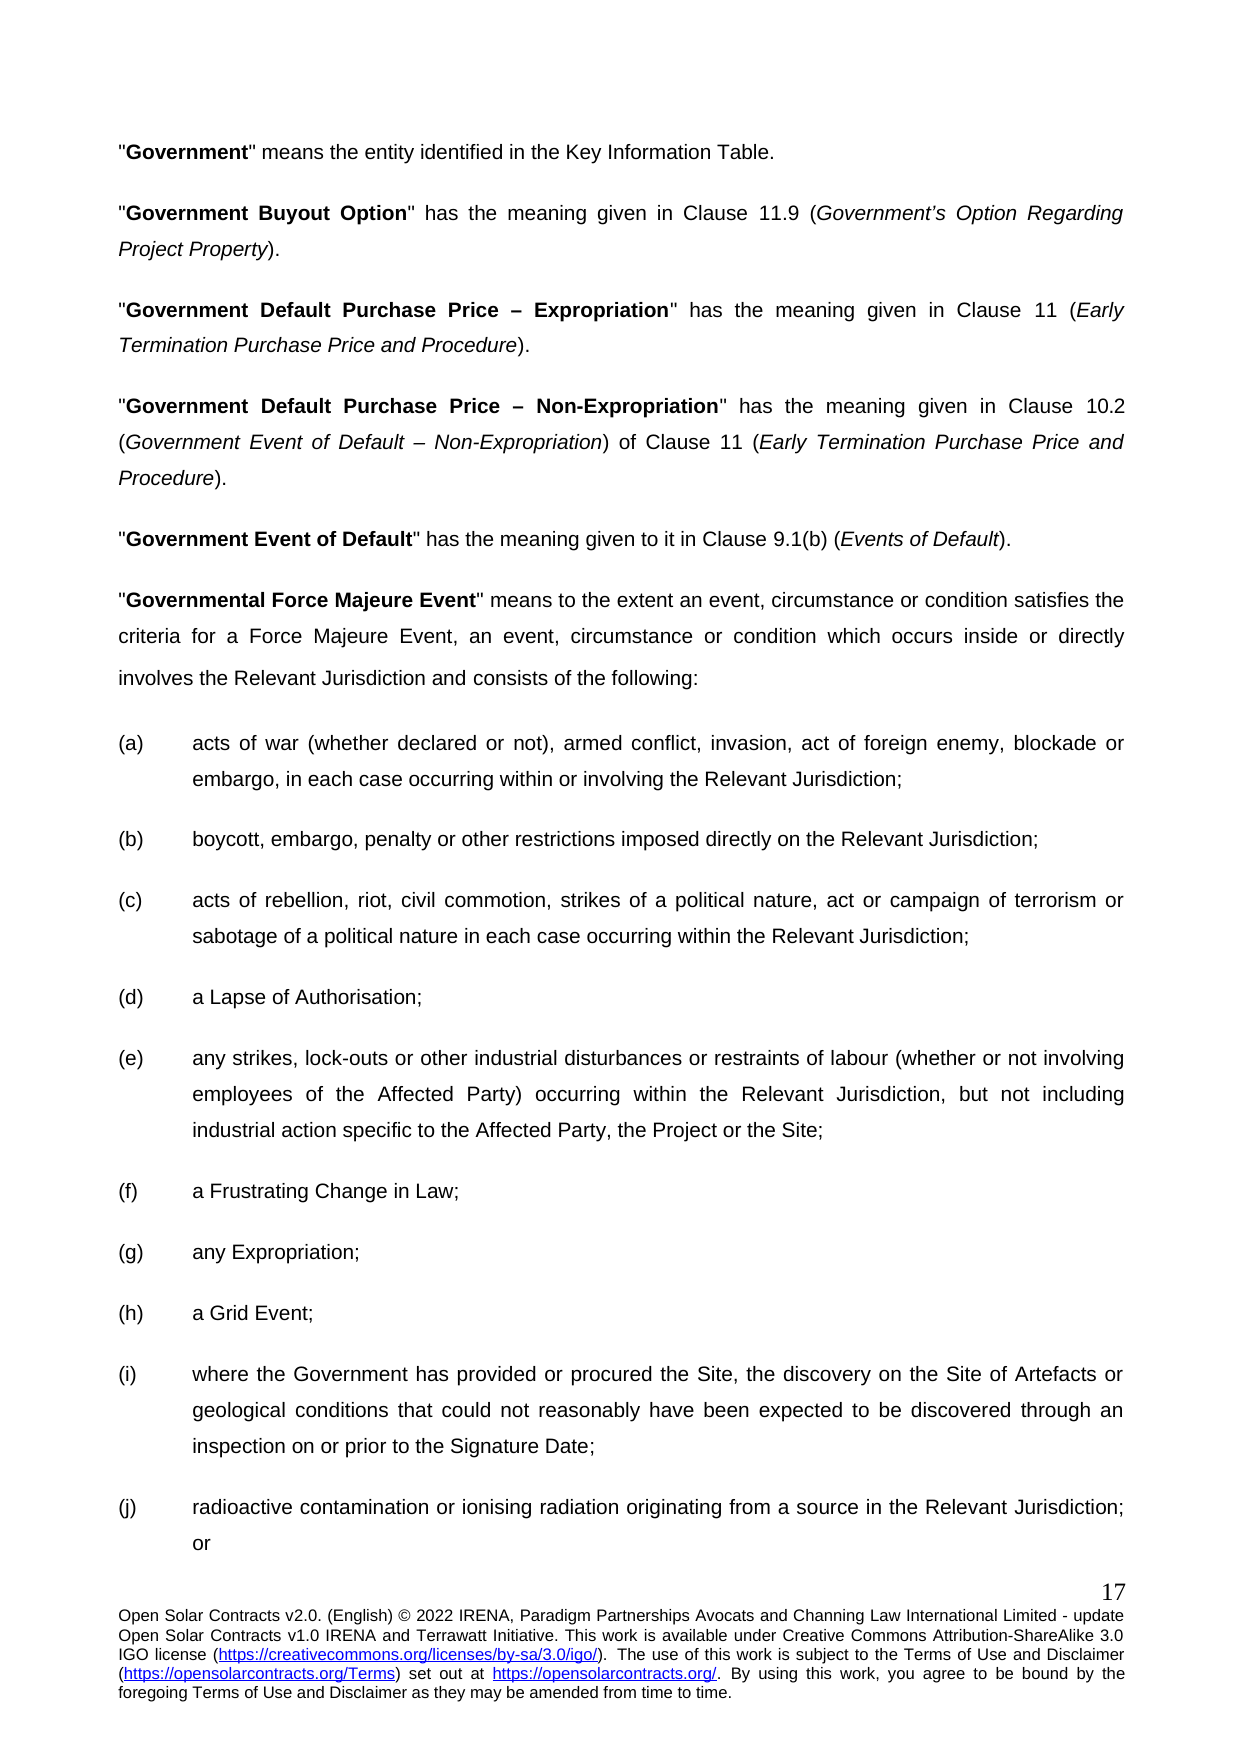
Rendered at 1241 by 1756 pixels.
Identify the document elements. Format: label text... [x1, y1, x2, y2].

text "Government Event of Default" has the meaning given to it in Clause 9.1(b) (Events of Default). [118, 527, 1126, 551]
list radioactive contamination or ionising radiation originating from a source in the Relevant Jurisdiction; or [118, 1494, 1126, 1554]
list any Expropriation; [118, 1240, 1126, 1264]
list acts of rebellion, riot, civil commotion, strikes of a political nature, act or campaign of terrorism or sabotage of a political nature in each case occurring within the Relevant Jurisdiction; [118, 888, 1126, 948]
list a Lapse of Authorisation; [118, 985, 1126, 1009]
text "Government Buyout Option" has the meaning given in Clause 11.9 (Government’s Option Regarding Project Property). [118, 201, 1126, 260]
text "Government Default Purchase Price – Non-Expropriation" has the meaning given in Clause 10.2 (Government Event of Default – Non-Expropriation) of Clause 11 (Early Termination Purchase Price and Procedure). [118, 394, 1126, 490]
list any strikes, lock-outs or other industrial disturbances or restraints of labour (whether or not involving employees of the Affected Party) occurring within the Relevant Jurisdiction, but not including industrial action specific to the Affected Party, the Project or the Site; [118, 1046, 1126, 1142]
text "Governmental Force Majeure Event" means to the extent an event, circumstance or condition satisfies the criteria for a Force Majeure Event, an event, circumstance or condition which occurs inside or directly involves the Relevant Jurisdiction and consists of the following: [118, 588, 1126, 691]
text "Government Default Purchase Price – Expropriation" has the meaning given in Clause 11 (Early Termination Purchase Price and Procedure). [118, 297, 1126, 357]
list a Grid Event; [118, 1301, 1126, 1325]
text "Government" means the entity identified in the Key Information Table. [118, 139, 1126, 163]
list a Frustrating Change in Law; [118, 1179, 1126, 1203]
list where the Government has provided or procured the Site, the discovery on the Site of Artefacts or geological conditions that could not reasonably have been expected to be discovered through an inspection on or prior to the Signature Date; [118, 1362, 1126, 1457]
list boycott, embargo, penalty or other restrictions imposed directly on the Relevant Jurisdiction; [118, 827, 1126, 851]
list acts of war (whether declared or not), armed conflict, invasion, act of foreign enemy, blockade or embargo, in each case occurring within or involving the Relevant Jurisdiction; [118, 730, 1126, 790]
